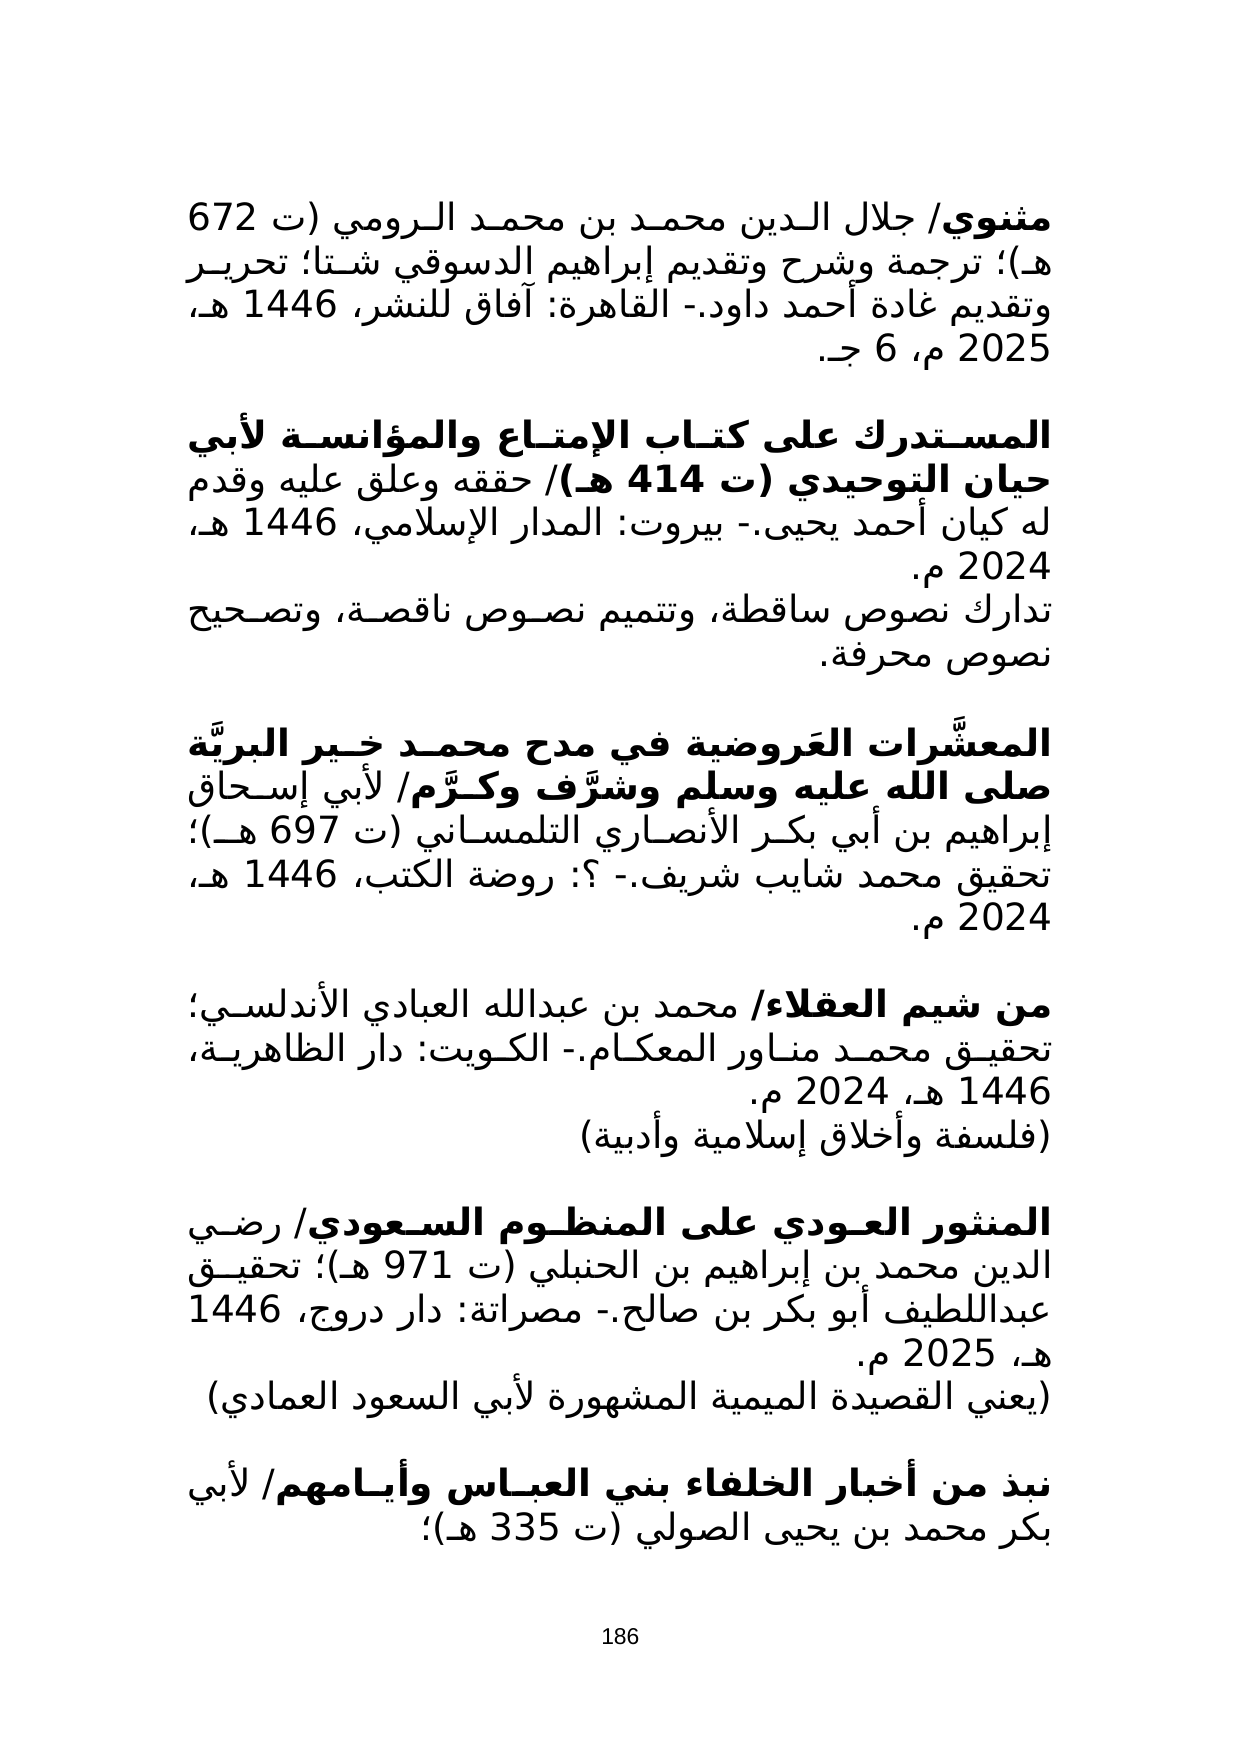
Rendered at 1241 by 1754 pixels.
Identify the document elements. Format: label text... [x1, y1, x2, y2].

text (يعني القصيدة الميمية المشهورة لأبي السعود العمادي) [187, 1375, 1053, 1418]
text مثنوي/ جلال الدين محمد بن محمد الرومي (ت 672 هـ)؛ ترجمة وشرح وتقديم إبراهيم الدسوقي شتا؛ تحرير وتقديم غادة أحمد داود.- القاهرة: آفاق للنشر، 1446 هـ، 2025 م، 6 جـ. [187, 196, 1053, 370]
text (فلسفة وأخلاق إسلامية وأدبية) [187, 1113, 1053, 1157]
text من شيم العقلاء/ محمد بن عبدالله العبادي الأندلسي؛ تحقيق محمد مناور المعكام.- الكويت: دار الظاهرية، 1446 هـ، 2024 م. [187, 983, 1053, 1113]
text نبذ من أخبار الخلفاء بني العباس وأيامهم/ لأبي بكر محمد بن يحيى الصولي (ت 335 هـ)؛ [187, 1462, 1053, 1549]
text المعشَّرات العَروضية في مدح محمد خير البريَّة صلى الله عليه وسلم وشرَّف وكرَّم/ لأبي إسحاق إبراهيم بن أبي بكر الأنصاري التلمساني (ت 697 هـ)؛ تحقيق محمد شايب شريف.- ؟: روضة الكتب، 1446 هـ، 2024 م. [187, 721, 1053, 939]
text تدارك نصوص ساقطة، وتتميم نصوص ناقصة، وتصحيح نصوص محرفة. [187, 588, 1053, 675]
text المنثور العودي على المنظوم السعودي/ رضي الدين محمد بن إبراهيم بن الحنبلي (ت 971 هـ)؛ تحقيق عبداللطيف أبو بكر بن صالح.- مصراتة: دار دروج، 1446 هـ، 2025 م. [187, 1200, 1053, 1375]
text المستدرك على كتاب الإمتاع والمؤانسة لأبي حيان التوحيدي (ت 414 هـ)/ حققه وعلق عليه وقدم له كيان أحمد يحيى.- بيروت: المدار الإسلامي، 1446 هـ، 2024 م. [187, 413, 1053, 588]
